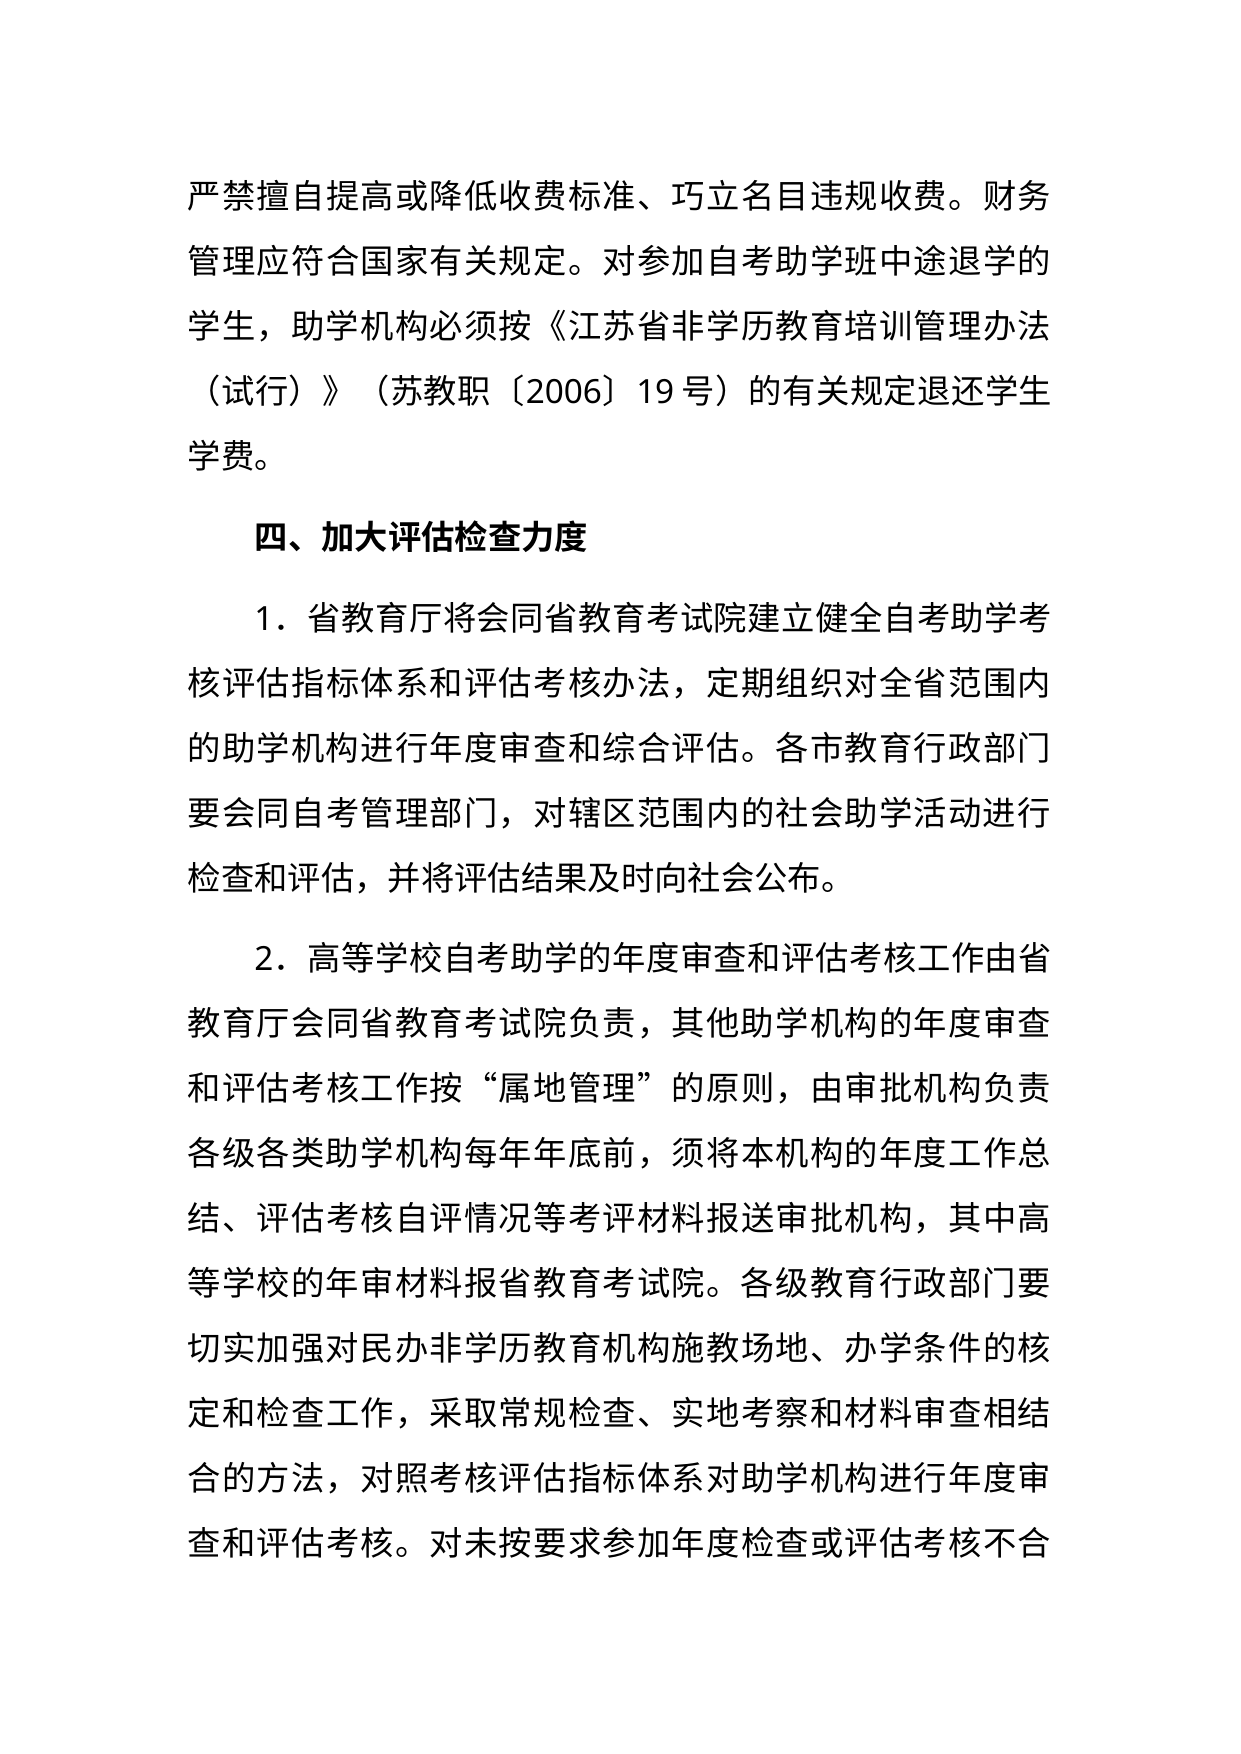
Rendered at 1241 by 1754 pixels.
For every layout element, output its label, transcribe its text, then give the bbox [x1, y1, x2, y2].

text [187, 924, 1053, 1574]
text 1．省教育厅将会同省教育考试院建立健全自考助学考核评估指标体系和评估考核办法，定期组织对全省范围内的助学机构进行年度审查和综合评估。各市教育行政部门要会同自考管理部门，对辖区范围内的社会助学活动进行检查和评估，并将评估结果及时向社会公布。 [187, 583, 1053, 908]
text 四、加大评估检查力度 [187, 503, 1053, 568]
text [187, 162, 1053, 487]
